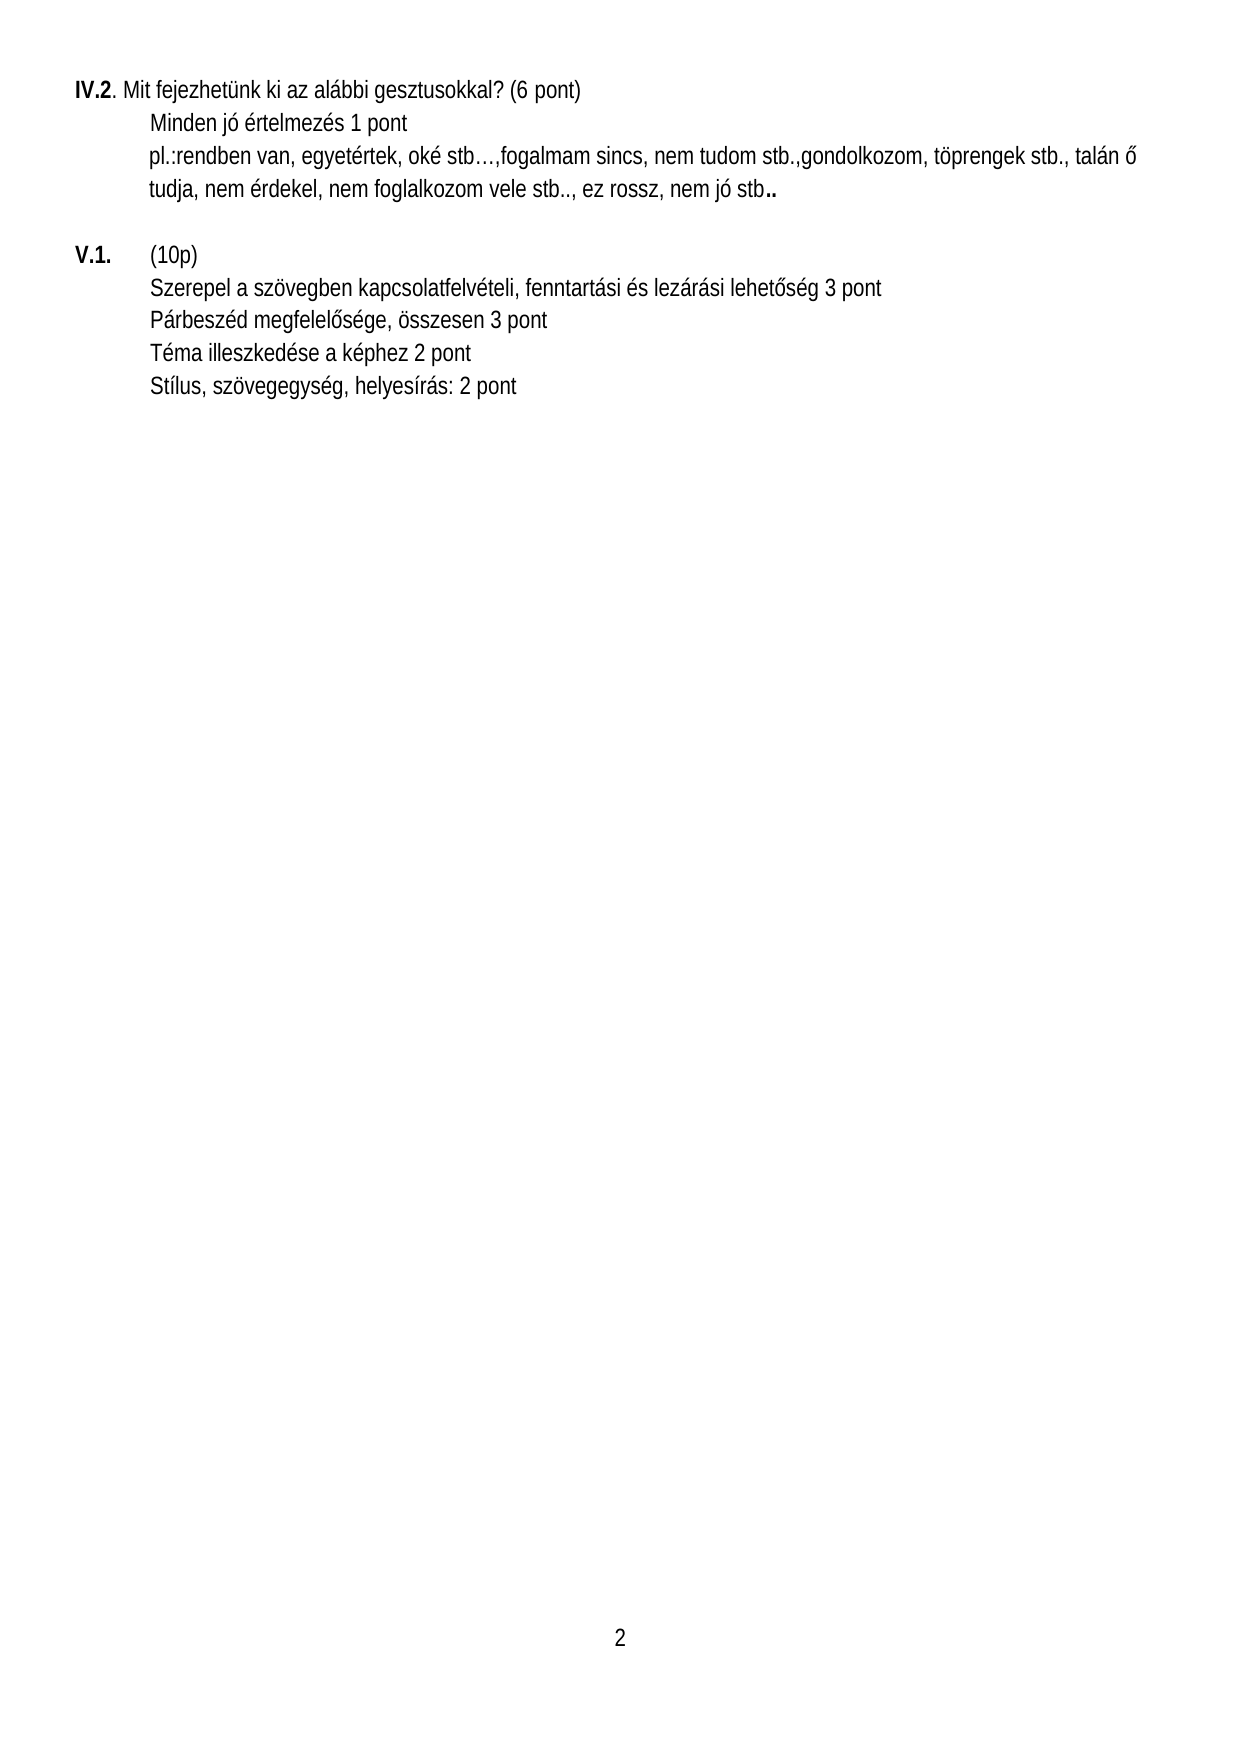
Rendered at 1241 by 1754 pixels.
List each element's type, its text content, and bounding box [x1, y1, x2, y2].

text IV.2. Mit fejezhetünk ki az alábbi gesztusokkal? (6 pont) [75, 75, 1165, 104]
text Szerepel a szövegben kapcsolatfelvételi, fenntartási és lezárási lehetőség 3 pont [75, 272, 1165, 301]
text Téma illeszkedése a képhez 2 pont [75, 338, 1165, 367]
text V.1. (10p) [75, 239, 1165, 268]
text Párbeszéd megfelelősége, összesen 3 pont [75, 305, 1165, 334]
text Minden jó értelmezés 1 pont [75, 108, 1165, 137]
text pl.:rendben van, egyetértek, oké stb…,fogalmam sincs, nem tudom stb.,gondolkozom, töprengek stb., talán ő tudja, nem érdekel, nem foglalkozom vele stb.., ez rossz, nem jó stb.. [149, 141, 1165, 202]
text Stílus, szövegegység, helyesírás: 2 pont [75, 371, 1165, 400]
